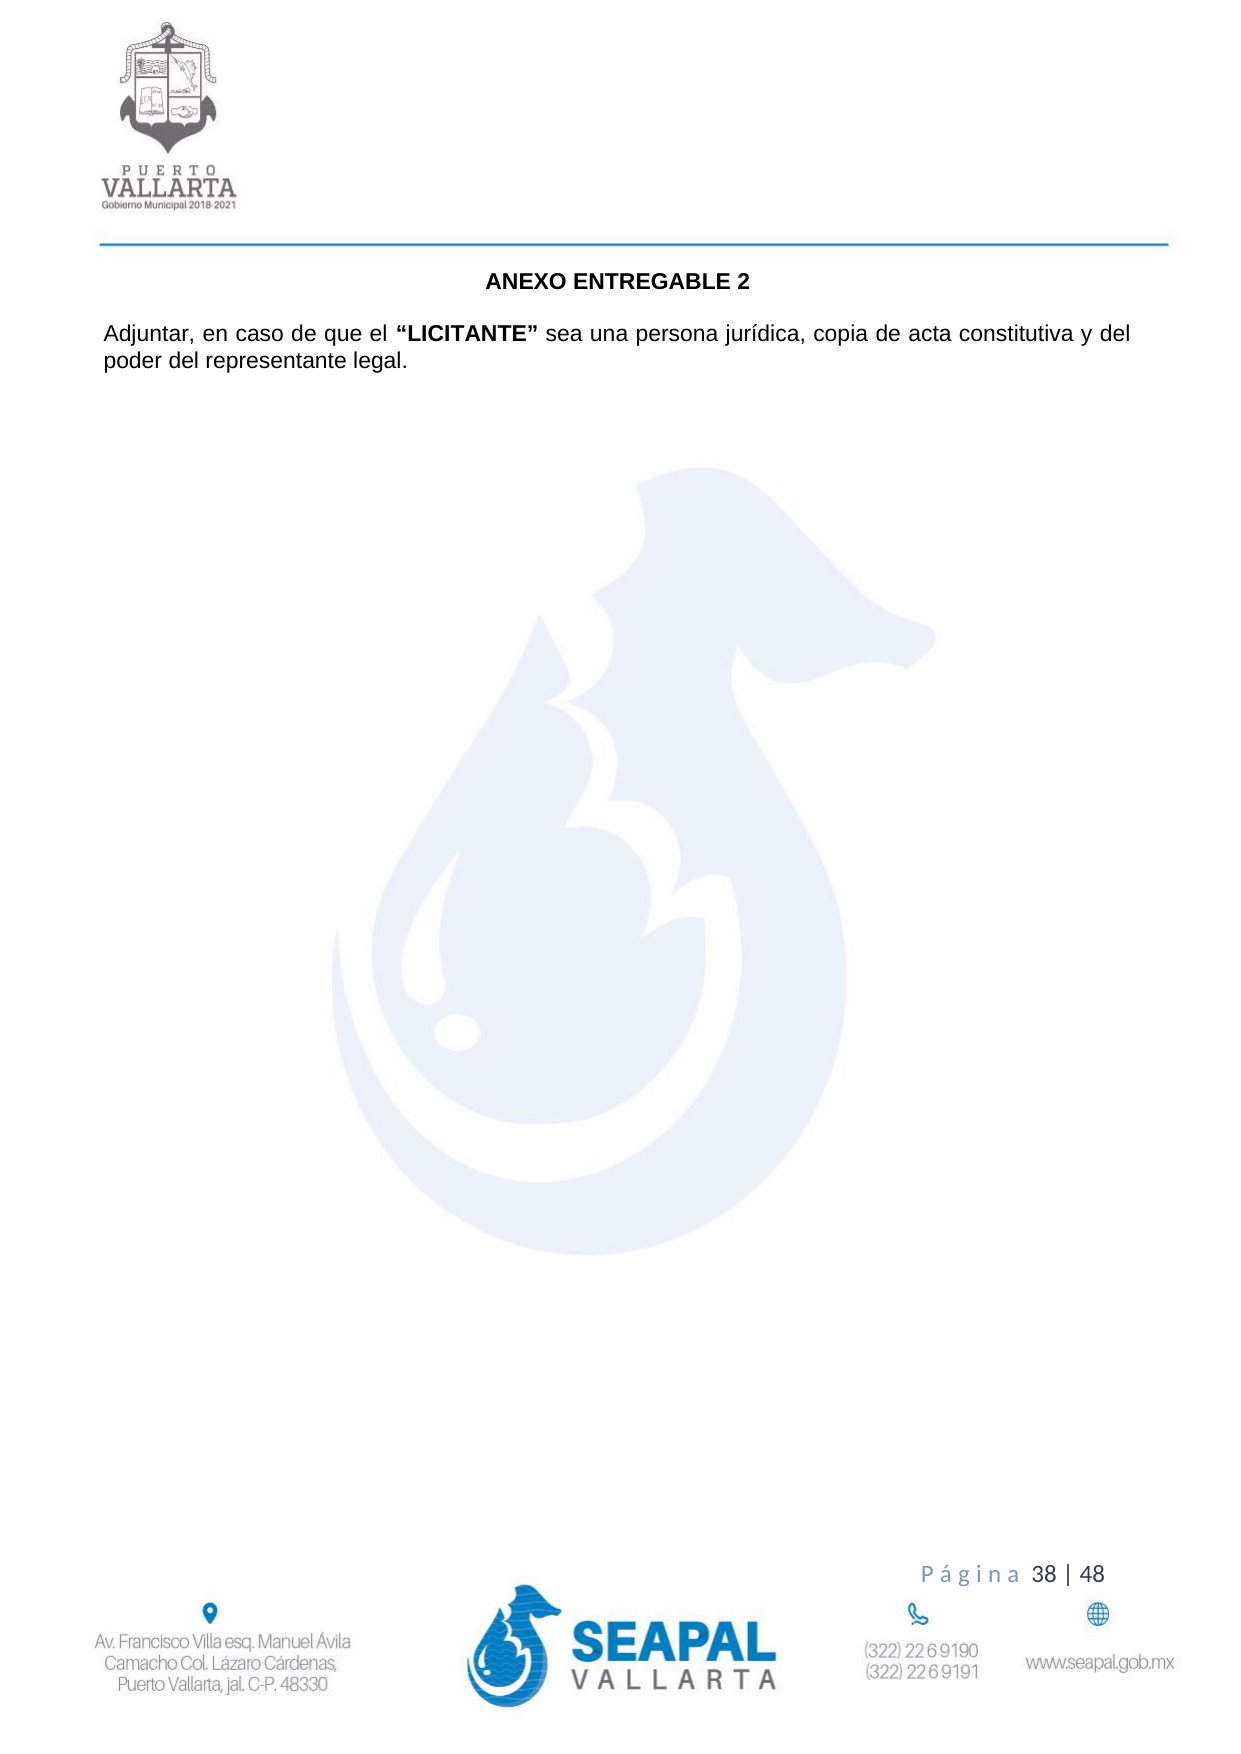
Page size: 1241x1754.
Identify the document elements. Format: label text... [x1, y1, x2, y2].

text Adjuntar, en caso de que el “LICITANTE” sea una persona jurídica, copia de acta constitutiva y del poder del representante legal. [103, 320, 1132, 373]
picture [0, 0, 1241, 1750]
text ANEXO ENTREGABLE 2 [103, 268, 1132, 294]
